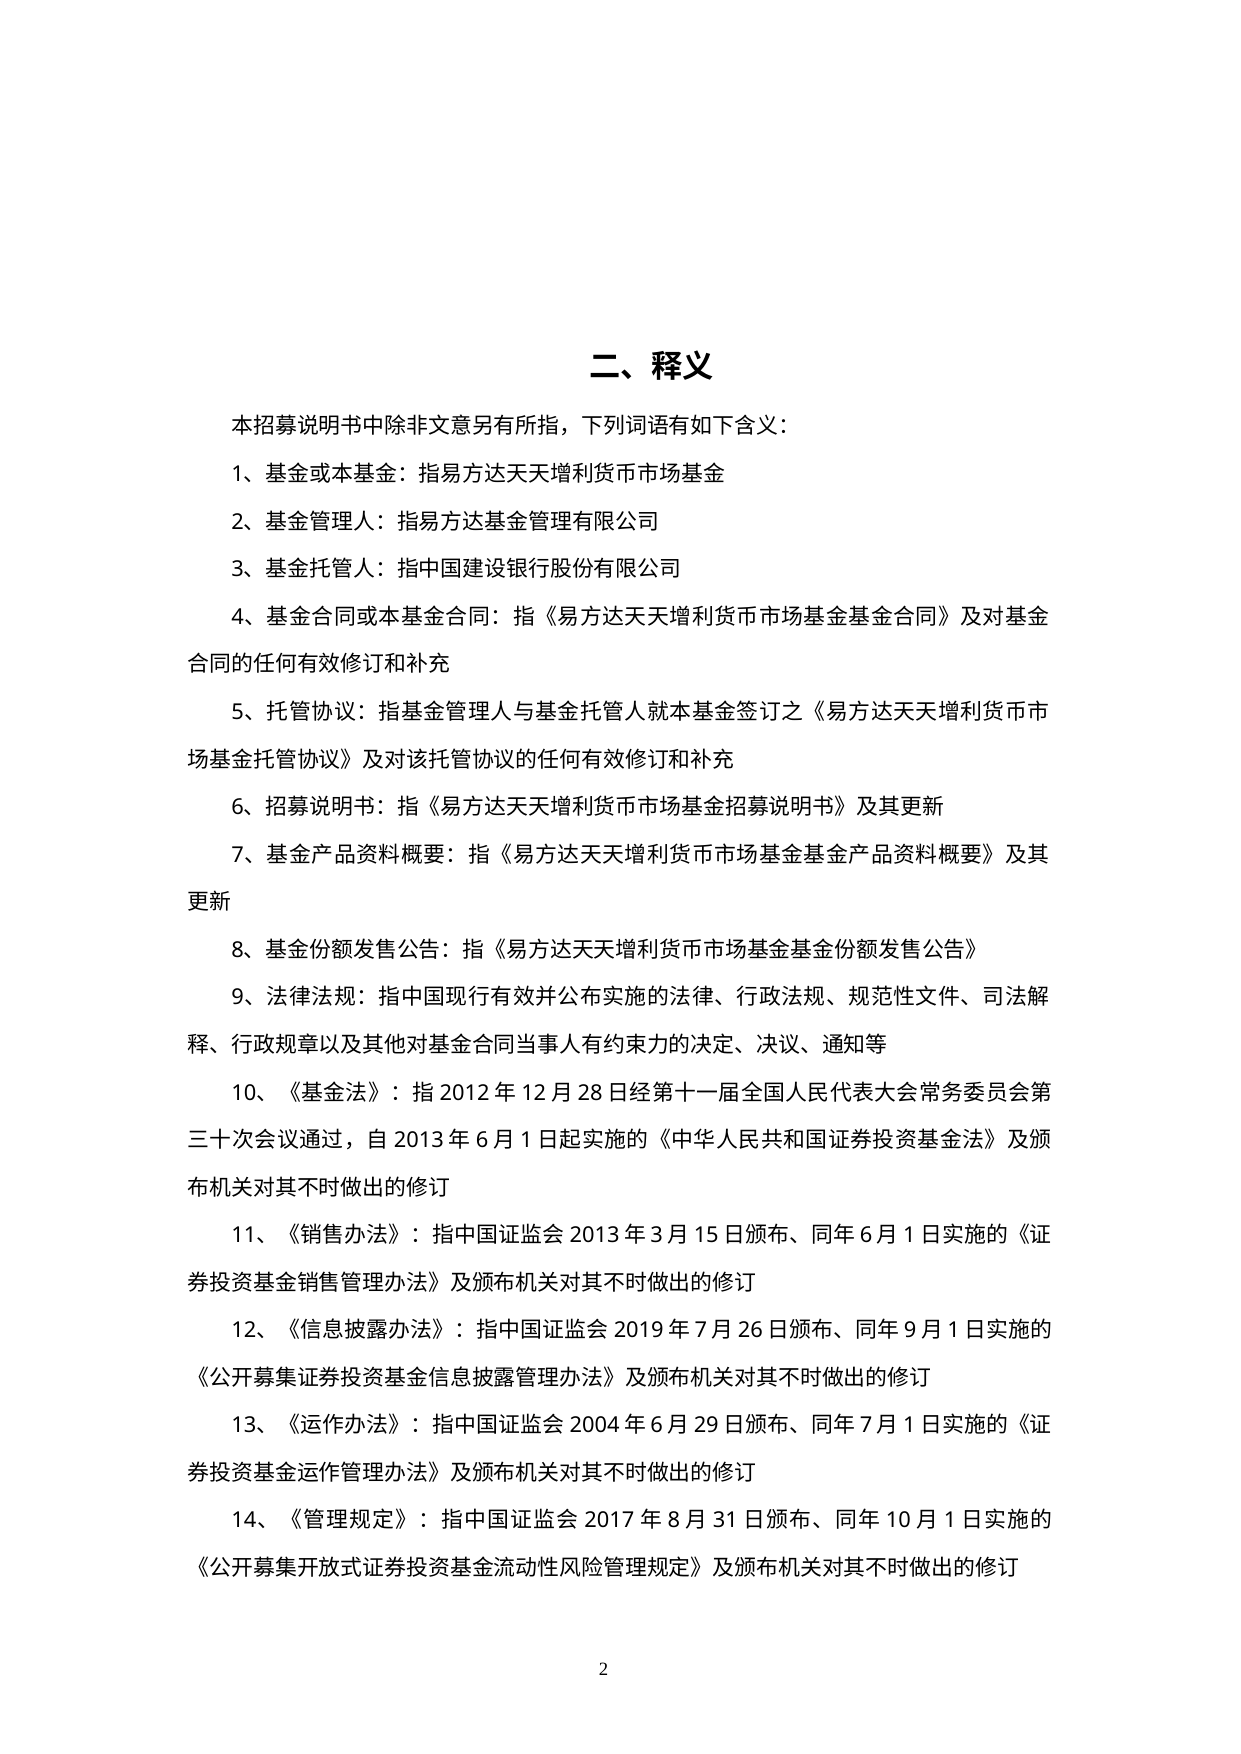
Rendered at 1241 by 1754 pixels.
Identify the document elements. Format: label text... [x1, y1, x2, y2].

text 1、基金或本基金：指易方达天天增利货币市场基金 [187, 456, 1053, 488]
text 二、释义 [187, 341, 1053, 386]
text 4、基金合同或本基金合同：指《易方达天天增利货币市场基金基金合同》及对基金合同的任何有效修订和补充 [187, 599, 1053, 678]
text 本招募说明书中除非文意另有所指，下列词语有如下含义： [187, 408, 1053, 440]
text 5、托管协议：指基金管理人与基金托管人就本基金签订之《易方达天天增利货币市场基金托管协议》及对该托管协议的任何有效修订和补充 [187, 694, 1053, 773]
text 12、《信息披露办法》：指中国证监会2019年7月26日颁布、同年9月1日实施的《公开募集证券投资基金信息披露管理办法》及颁布机关对其不时做出的修订 [187, 1312, 1053, 1392]
text 9、法律法规：指中国现行有效并公布实施的法律、行政法规、规范性文件、司法解释、行政规章以及其他对基金合同当事人有约束力的决定、决议、通知等 [187, 979, 1053, 1059]
text 14、《管理规定》：指中国证监会2017年8月31日颁布、同年10月1日实施的《公开募集开放式证券投资基金流动性风险管理规定》及颁布机关对其不时做出的修订 [187, 1502, 1053, 1582]
text 2、基金管理人：指易方达基金管理有限公司 [187, 504, 1053, 535]
text 7、基金产品资料概要：指《易方达天天增利货币市场基金基金产品资料概要》及其更新 [187, 837, 1053, 916]
text 13、《运作办法》：指中国证监会2004年6月29日颁布、同年7月1日实施的《证券投资基金运作管理办法》及颁布机关对其不时做出的修订 [187, 1407, 1053, 1487]
text 8、基金份额发售公告：指《易方达天天增利货币市场基金基金份额发售公告》 [187, 932, 1053, 963]
text 11、《销售办法》：指中国证监会2013年3月15日颁布、同年6月1日实施的《证券投资基金销售管理办法》及颁布机关对其不时做出的修订 [187, 1217, 1053, 1296]
text 3、基金托管人：指中国建设银行股份有限公司 [187, 551, 1053, 583]
text 6、招募说明书：指《易方达天天增利货币市场基金招募说明书》及其更新 [187, 789, 1053, 821]
text 10、《基金法》：指2012年12月28日经第十一届全国人民代表大会常务委员会第三十次会议通过，自2013年6月1日起实施的《中华人民共和国证券投资基金法》及颁布机关对其不时做出的修订 [187, 1074, 1053, 1201]
